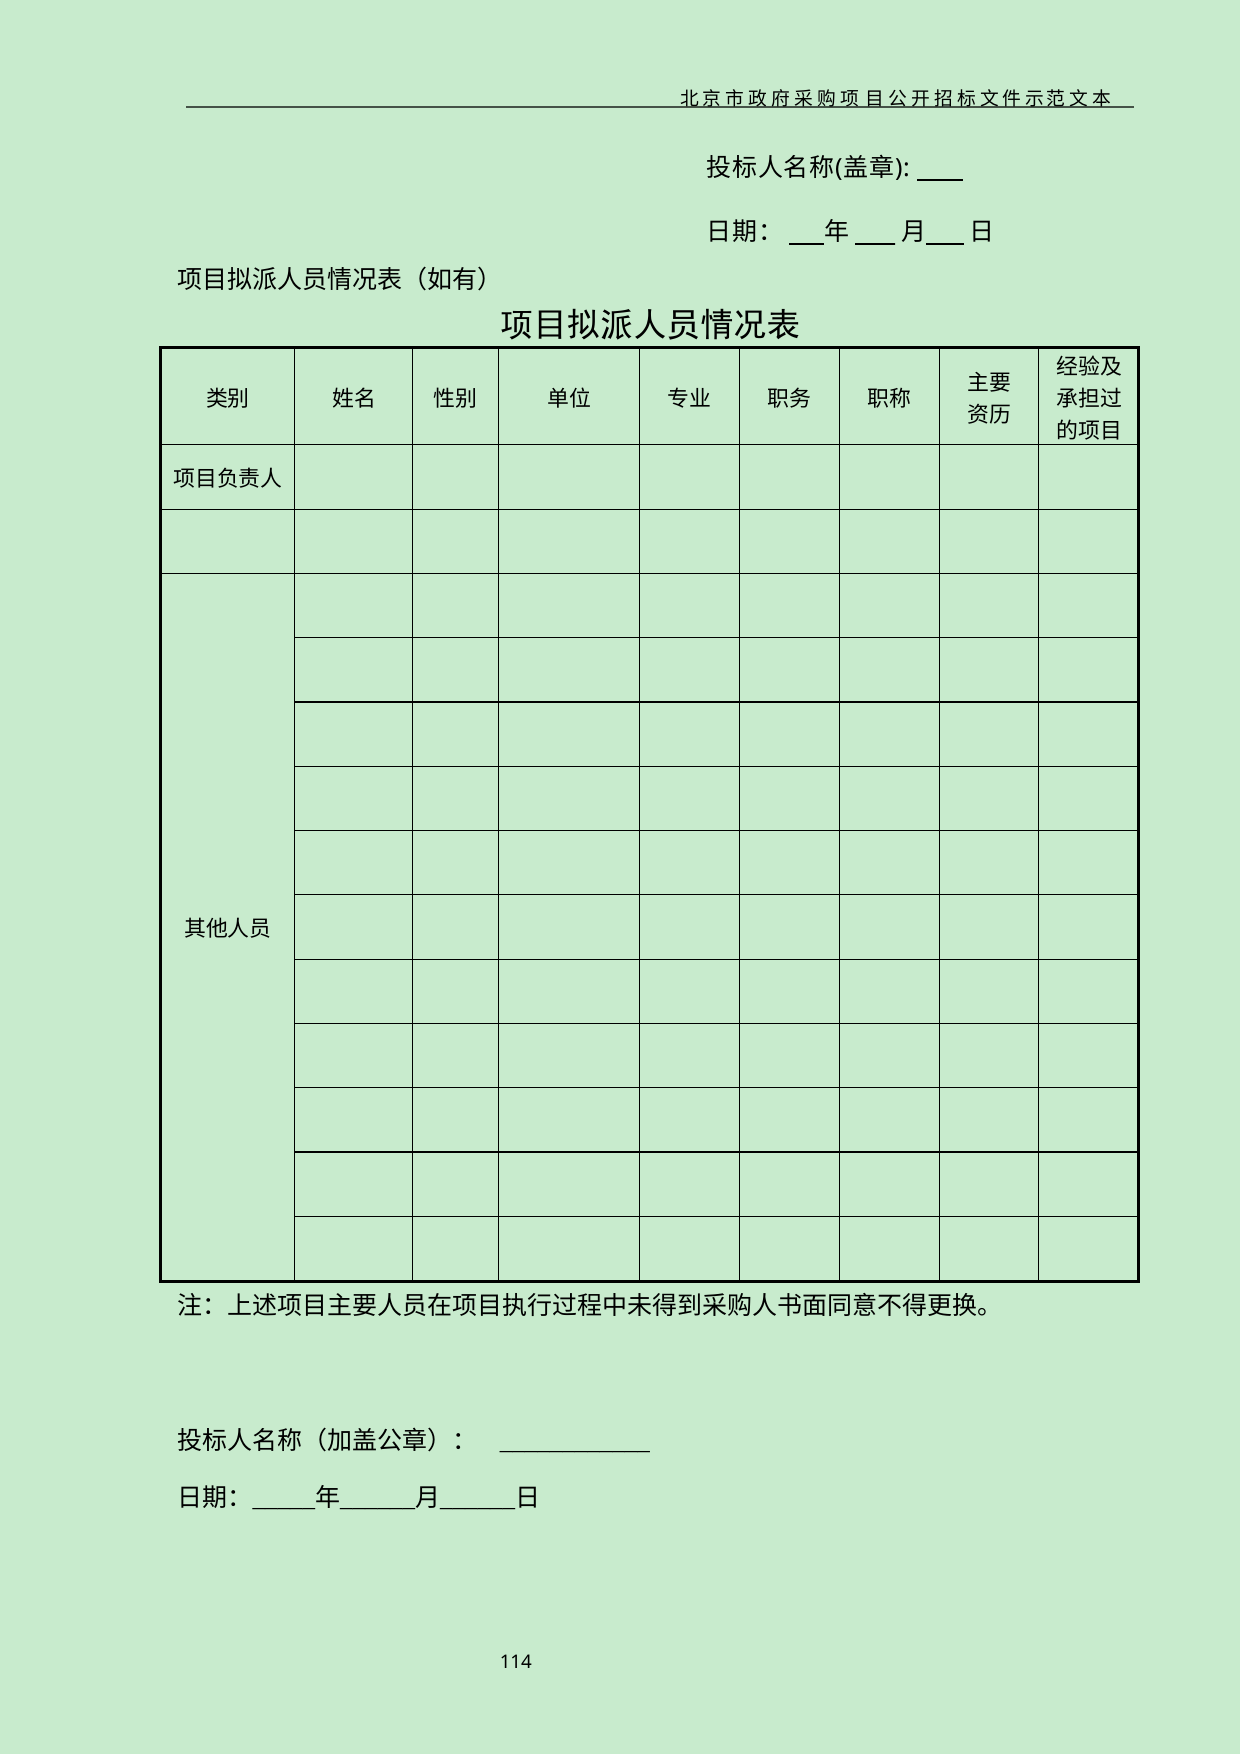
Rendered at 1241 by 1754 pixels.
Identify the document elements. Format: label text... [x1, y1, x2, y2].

table_cell [1039, 1088, 1137, 1151]
table_cell [940, 638, 1038, 701]
table_cell [499, 1153, 639, 1216]
text 项目拟派人员情况表 [177, 298, 1122, 346]
table_cell [295, 895, 412, 958]
table_cell [640, 1217, 739, 1280]
table_cell [1039, 1153, 1137, 1216]
table_cell [740, 895, 839, 958]
table_cell [413, 960, 498, 1023]
table_cell [499, 1217, 639, 1280]
table_cell [840, 767, 939, 830]
table_cell 项目负责人 [162, 445, 294, 508]
table_cell [740, 1153, 839, 1216]
table_cell [1039, 510, 1137, 573]
table_cell [940, 510, 1038, 573]
table_cell [1039, 1024, 1137, 1087]
table_cell [499, 1088, 639, 1151]
table_header 职务 [740, 349, 839, 444]
table_cell [940, 703, 1038, 766]
table_cell [413, 767, 498, 830]
table_cell [740, 960, 839, 1023]
table_cell [940, 960, 1038, 1023]
table_cell [740, 1217, 839, 1280]
table_cell [1039, 1217, 1137, 1280]
table_cell [640, 510, 739, 573]
text 日期： 年 月 日 [177, 202, 1122, 250]
table_cell [740, 1088, 839, 1151]
table_cell [640, 1024, 739, 1087]
table_cell [1039, 574, 1137, 637]
table_header 性别 [413, 349, 498, 444]
table_cell [840, 1153, 939, 1216]
table_cell [1039, 960, 1137, 1023]
table_cell [640, 638, 739, 701]
table_cell [740, 510, 839, 573]
table_header 姓名 [295, 349, 412, 444]
table_cell [740, 445, 839, 508]
table_cell [499, 445, 639, 508]
table_cell [295, 1153, 412, 1216]
table_cell [840, 1088, 939, 1151]
table_cell [295, 638, 412, 701]
table_cell [640, 831, 739, 894]
table_cell [840, 638, 939, 701]
table_cell [940, 1024, 1038, 1087]
table_cell [1039, 445, 1137, 508]
table_cell [499, 895, 639, 958]
table_cell [840, 895, 939, 958]
table_cell [413, 1088, 498, 1151]
table_cell [640, 574, 739, 637]
table_cell [499, 574, 639, 637]
table_cell [740, 1024, 839, 1087]
table_header 类别 [162, 349, 294, 444]
table_cell [499, 767, 639, 830]
table_cell [640, 1153, 739, 1216]
table_header 经验及承担过的项目 [1039, 349, 1137, 444]
table_cell [1039, 703, 1137, 766]
table_cell [295, 960, 412, 1023]
table_cell [162, 510, 294, 573]
table_cell [740, 831, 839, 894]
table_cell [499, 1024, 639, 1087]
table_cell [295, 574, 412, 637]
table_cell [940, 1088, 1038, 1151]
table_cell [740, 703, 839, 766]
table_cell [940, 445, 1038, 508]
table_header 主要 资历 [940, 349, 1038, 444]
table_cell [940, 767, 1038, 830]
table_cell [499, 638, 639, 701]
table_cell [840, 831, 939, 894]
table_cell [413, 510, 498, 573]
table_cell [940, 1153, 1038, 1216]
table_cell [640, 445, 739, 508]
table_cell [295, 510, 412, 573]
table_cell [295, 1088, 412, 1151]
table_cell [499, 831, 639, 894]
table_cell [740, 574, 839, 637]
table_cell [840, 574, 939, 637]
table_cell [640, 895, 739, 958]
table_cell [940, 895, 1038, 958]
table_cell [413, 703, 498, 766]
table_cell [840, 703, 939, 766]
table_cell [295, 767, 412, 830]
table_cell [413, 895, 498, 958]
table_cell [840, 1217, 939, 1280]
text 注：上述项目主要人员在项目执行过程中未得到采购人书面同意不得更换。 [177, 1286, 1122, 1322]
table_cell [740, 767, 839, 830]
text 日期：_____年______月______日 [177, 1478, 1122, 1514]
table_cell [740, 638, 839, 701]
table_cell [295, 831, 412, 894]
table_cell [295, 703, 412, 766]
table_cell [1039, 895, 1137, 958]
table_cell [413, 1024, 498, 1087]
table_cell [640, 703, 739, 766]
table_cell [1039, 767, 1137, 830]
table_cell [499, 510, 639, 573]
text 项目拟派人员情况表（如有） [177, 250, 1122, 298]
table_cell [413, 445, 498, 508]
table_cell [640, 1088, 739, 1151]
text 投标人名称(盖章): [177, 148, 1122, 184]
table_cell [295, 1024, 412, 1087]
table_cell [413, 638, 498, 701]
table_cell [499, 703, 639, 766]
table_cell [840, 1024, 939, 1087]
table_cell [413, 1217, 498, 1280]
table_cell [840, 510, 939, 573]
table_cell [640, 767, 739, 830]
table_cell [413, 1153, 498, 1216]
table_header 职称 [840, 349, 939, 444]
table_cell [413, 574, 498, 637]
table_cell [940, 574, 1038, 637]
table_cell 其他人员 [162, 574, 294, 1280]
table_cell [1039, 831, 1137, 894]
table_cell [840, 445, 939, 508]
table_cell [840, 960, 939, 1023]
table_cell [640, 960, 739, 1023]
table_header 专业 [640, 349, 739, 444]
table_cell [295, 445, 412, 508]
table_cell [413, 831, 498, 894]
table_cell [940, 831, 1038, 894]
table_cell [1039, 638, 1137, 701]
text 投标人名称（加盖公章）： ____________ [177, 1421, 1122, 1457]
table_cell [295, 1217, 412, 1280]
table_cell [940, 1217, 1038, 1280]
table_cell [499, 960, 639, 1023]
table_header 单位 [499, 349, 639, 444]
